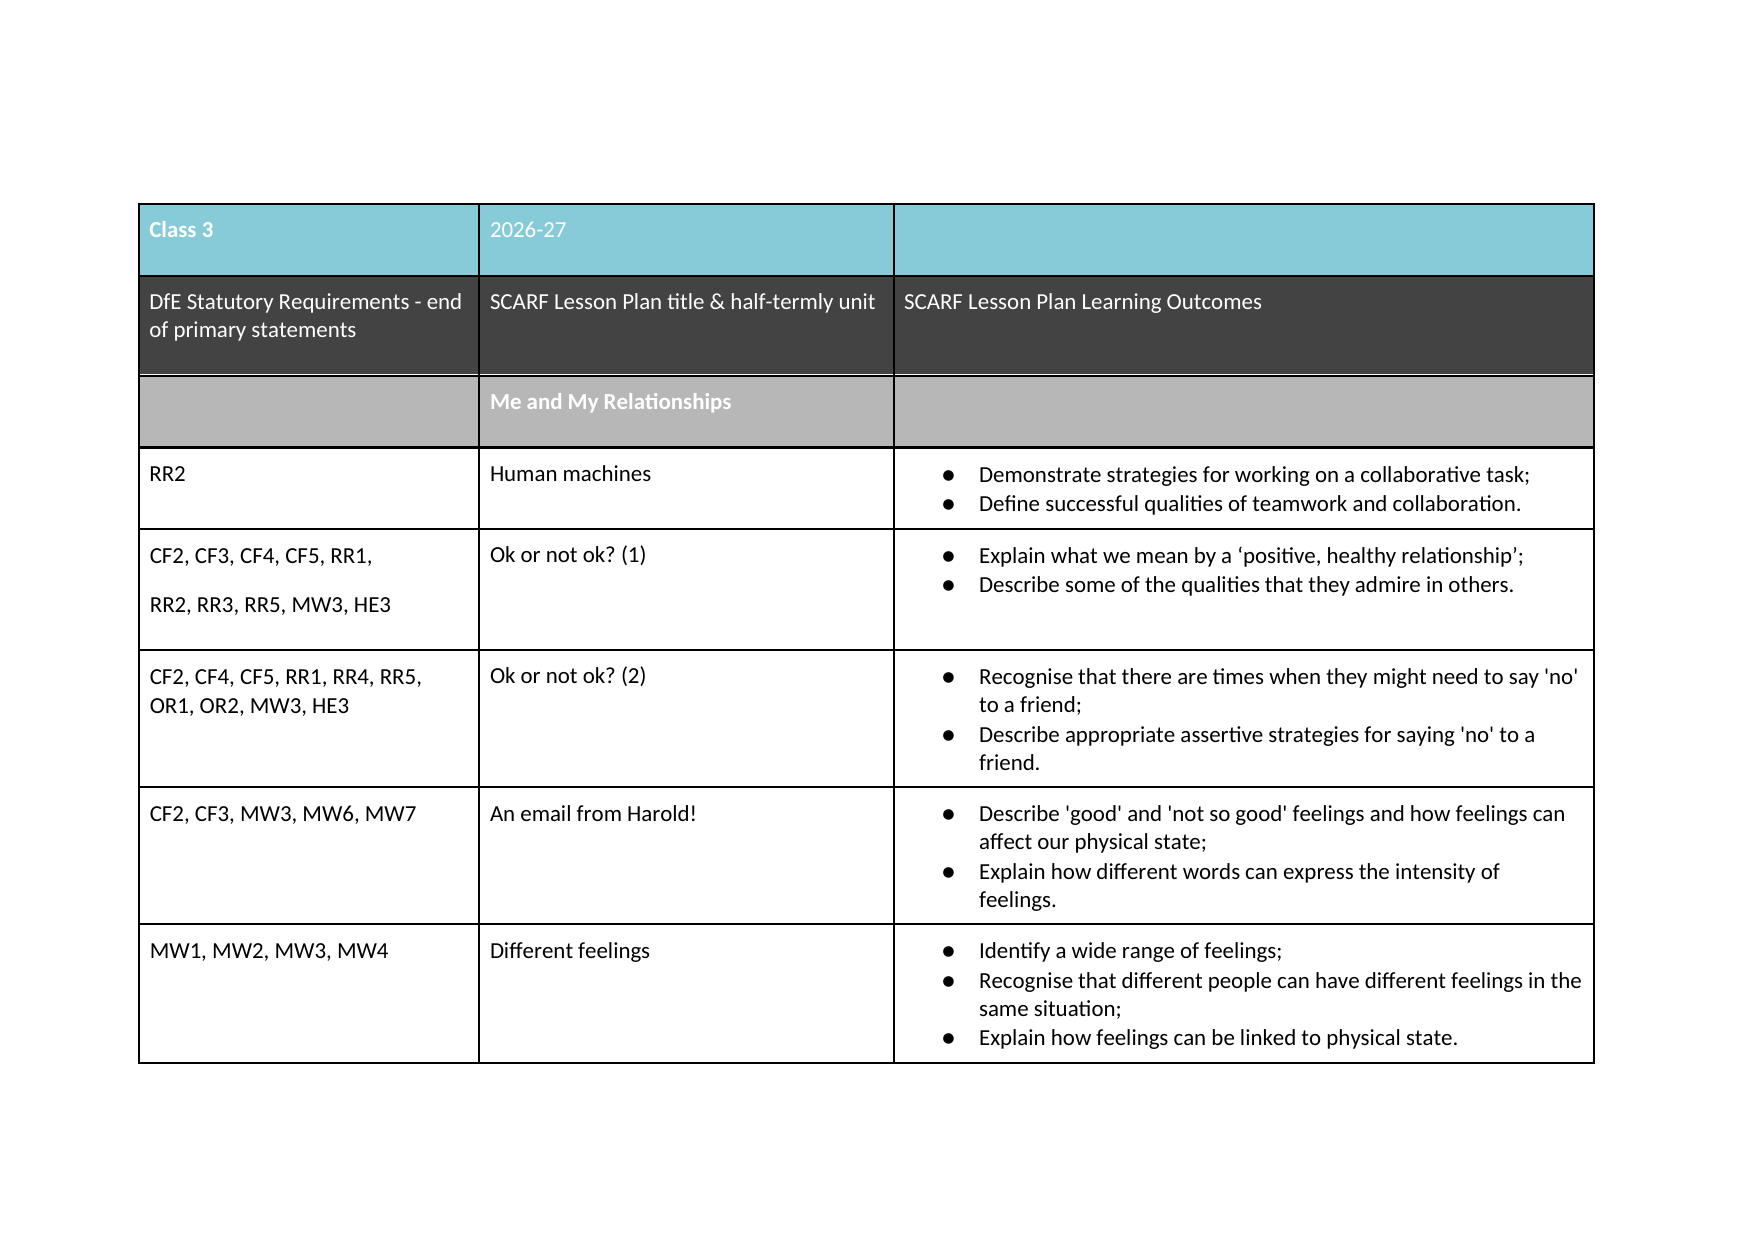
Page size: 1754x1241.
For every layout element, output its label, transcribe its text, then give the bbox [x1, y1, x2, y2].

table_cell Identify a wide range of feelings; Recognise that different people can have different feelings in the same situation; Explain how feelings can be linked to physical state. [895, 925, 1593, 1062]
table_cell CF2, CF3, MW3, MW6, MW7 [140, 788, 478, 923]
table_cell RR2 [140, 449, 478, 528]
table_cell Me and My Relationships [480, 377, 893, 446]
table_cell [895, 377, 1593, 446]
table_cell Recognise that there are times when they might need to say 'no' to a friend; Describe appropriate assertive strategies for saying 'no' to a friend. [895, 651, 1593, 786]
table_header Class 3 [140, 205, 478, 275]
table_cell [140, 377, 478, 446]
table_cell DfE Statutory Requirements - end of primary statements [140, 277, 478, 374]
table_cell CF2, CF4, CF5, RR1, RR4, RR5, OR1, OR2, MW3, HE3 [140, 651, 478, 786]
table_cell SCARF Lesson Plan title & half-termly unit [480, 277, 893, 374]
table_cell Different feelings [480, 925, 893, 1062]
table_cell CF2, CF3, CF4, CF5, RR1, RR2, RR3, RR5, MW3, HE3 [140, 530, 478, 649]
table_cell Explain what we mean by a ‘positive, healthy relationship’; Describe some of the qualities that they admire in others. [895, 530, 1593, 649]
table_header 2026-27 [480, 205, 893, 275]
table_cell Ok or not ok? (2) [480, 651, 893, 786]
table_cell Ok or not ok? (1) [480, 530, 893, 649]
table_cell Demonstrate strategies for working on a collaborative task; Define successful qualities of teamwork and collaboration. [895, 449, 1593, 528]
table_cell An email from Harold! [480, 788, 893, 923]
table_header [895, 205, 1593, 275]
table_cell MW1, MW2, MW3, MW4 [140, 925, 478, 1062]
table_cell Describe 'good' and 'not so good' feelings and how feelings can affect our physical state; Explain how different words can express the intensity of feelings. [895, 788, 1593, 923]
table_cell Human machines [480, 449, 893, 528]
table_cell SCARF Lesson Plan Learning Outcomes [895, 277, 1593, 374]
